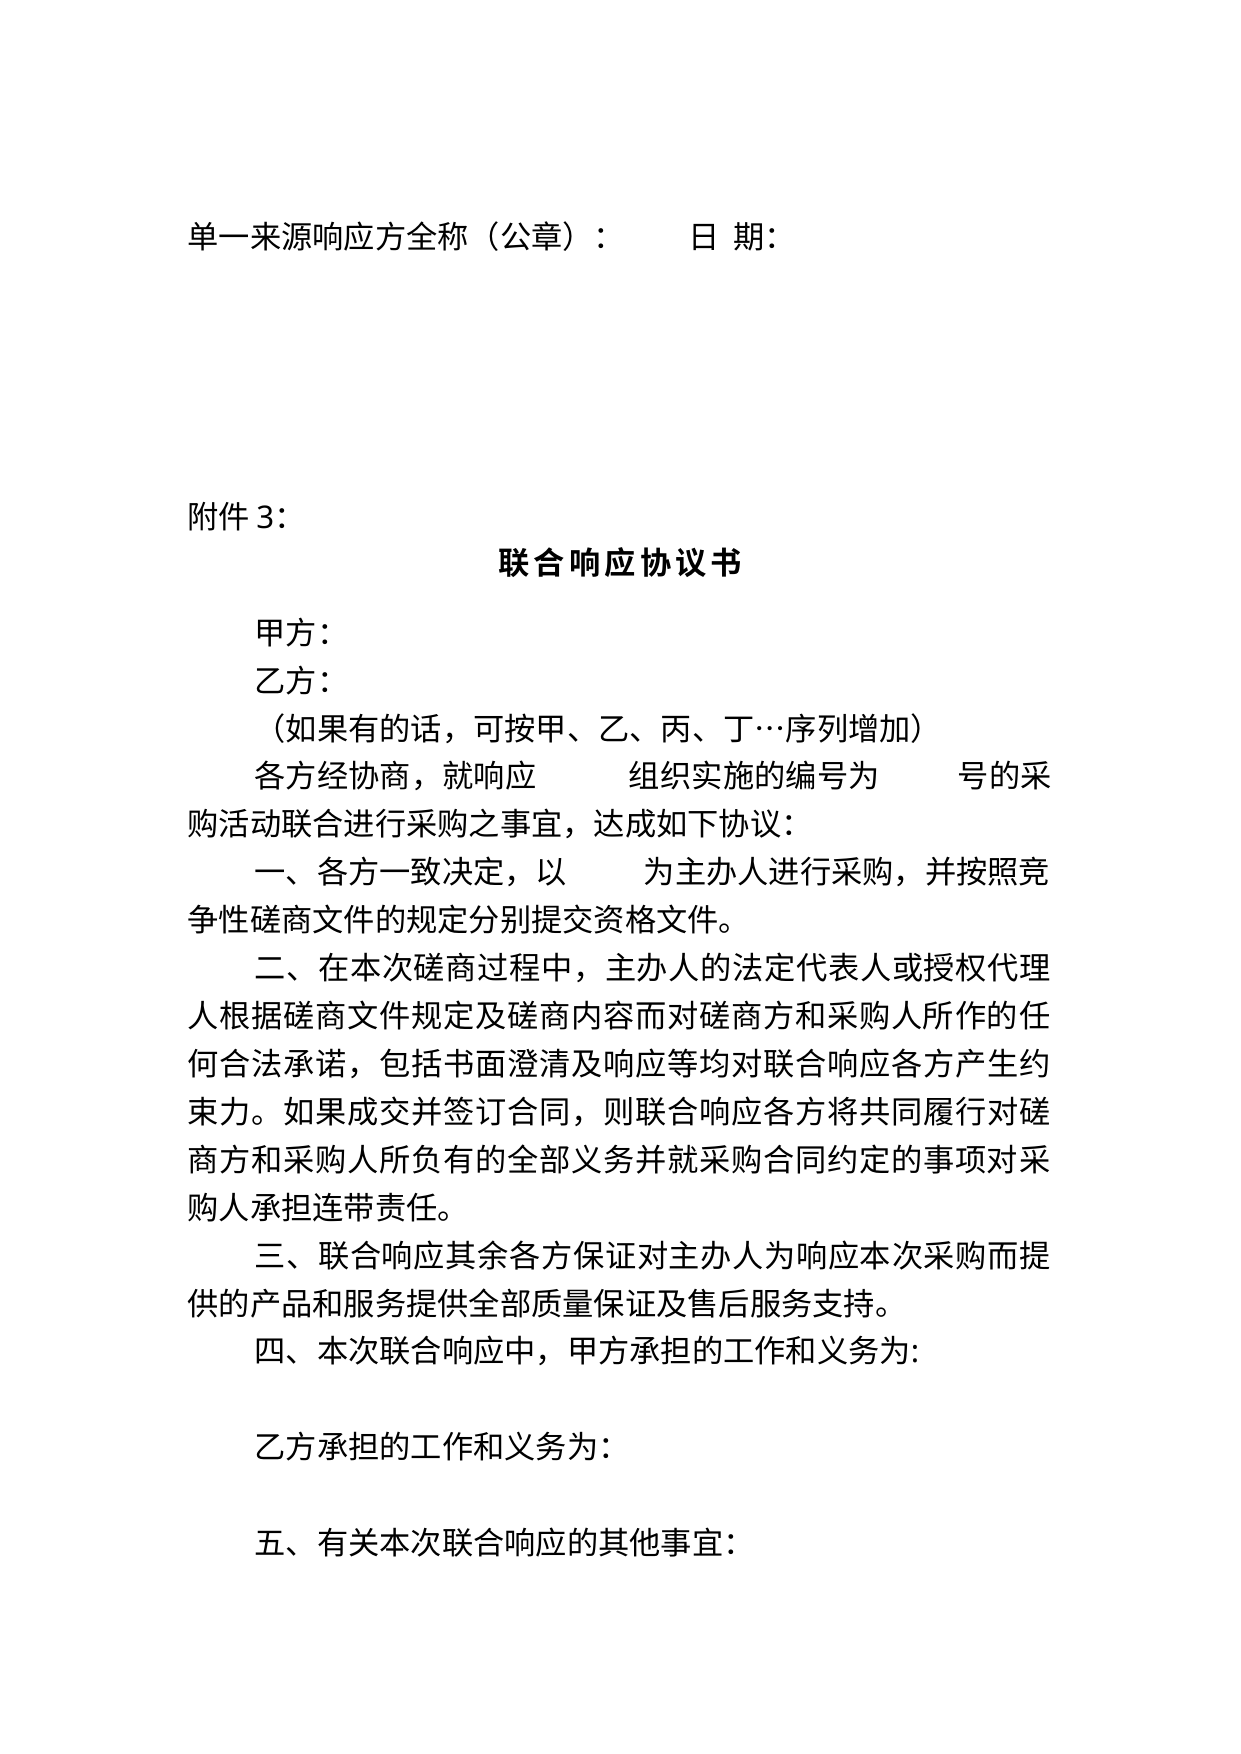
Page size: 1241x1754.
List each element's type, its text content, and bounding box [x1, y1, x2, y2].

text 各方经协商，就响应 组织实施的编号为 号的采购活动联合进行采购之事宜，达成如下协议： [187, 749, 1053, 845]
text （如果有的话，可按甲、乙、丙、丁…序列增加） [187, 702, 1053, 749]
text 二、在本次磋商过程中，主办人的法定代表人或授权代理人根据磋商文件规定及磋商内容而对磋商方和采购人所作的任何合法承诺，包括书面澄清及响应等均对联合响应各方产生约束力。如果成交并签订合同，则联合响应各方将共同履行对磋商方和采购人所负有的全部义务并就采购合同约定的事项对采购人承担连带责任。 [187, 941, 1053, 1229]
text 三、联合响应其余各方保证对主办人为响应本次采购而提供的产品和服务提供全部质量保证及售后服务支持。 [187, 1229, 1053, 1324]
text 单一来源响应方全称（公章）： 日 期： [187, 210, 1053, 258]
text 五、有关本次联合响应的其他事宜： [187, 1516, 1053, 1564]
text 甲方： [187, 606, 1053, 654]
text 一、各方一致决定，以 为主办人进行采购，并按照竞争性磋商文件的规定分别提交资格文件。 [187, 845, 1053, 941]
text 四、本次联合响应中，甲方承担的工作和义务为: [187, 1324, 1053, 1372]
text 联合响应协议书 [187, 538, 1053, 583]
text 乙方： [187, 654, 1053, 702]
text 乙方承担的工作和义务为： [187, 1420, 1053, 1468]
text 附件3： [187, 493, 1053, 538]
